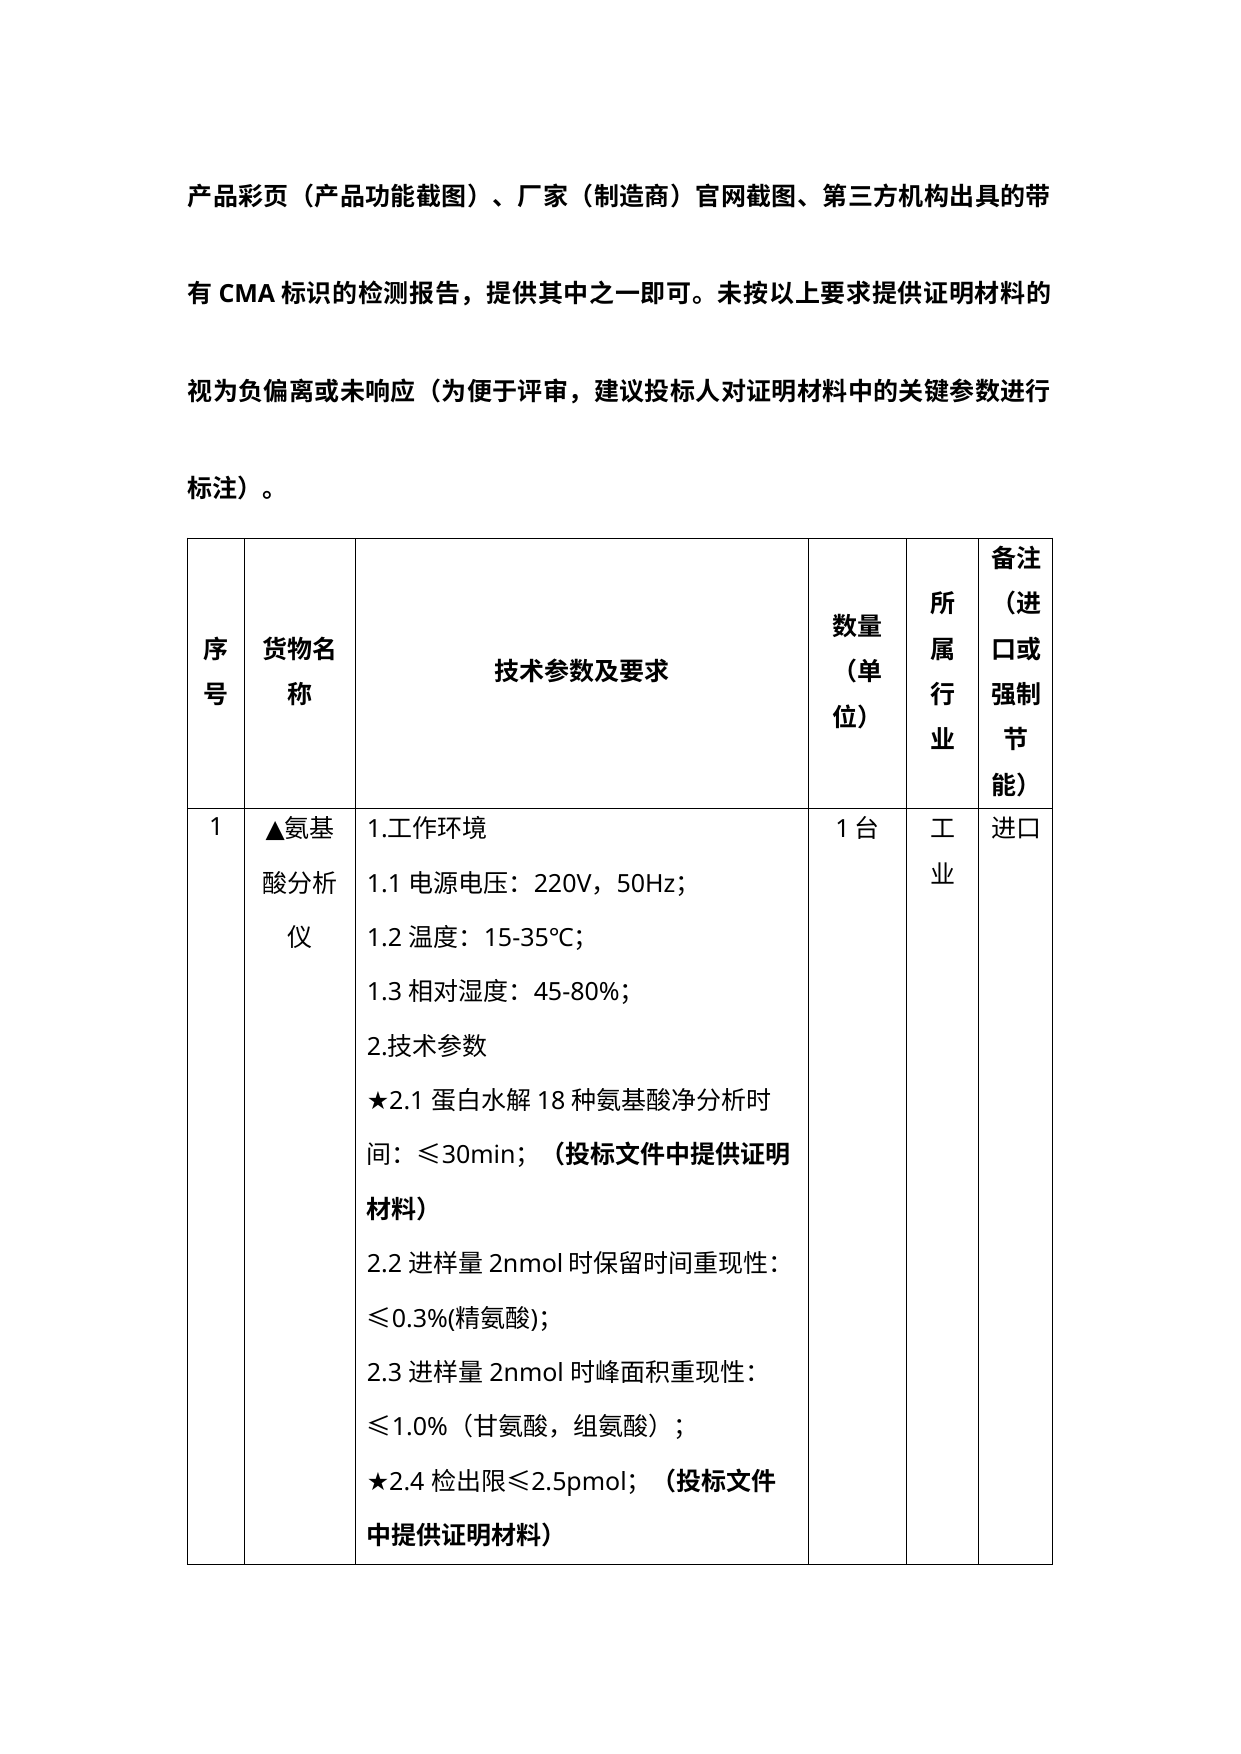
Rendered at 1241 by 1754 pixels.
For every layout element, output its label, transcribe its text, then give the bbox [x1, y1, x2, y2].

table_cell 工业 [907, 809, 978, 1564]
table_cell ▲氨基酸分析仪 [245, 809, 355, 1564]
table_header 技术参数及要求 [356, 539, 808, 808]
table_header 所属 行业 [907, 539, 978, 808]
table_header 货物名称 [245, 539, 355, 808]
table_cell 进口 [979, 809, 1052, 1564]
table_header 序号 [188, 539, 244, 808]
table_header 数量 （单位） [809, 539, 906, 808]
table_cell 1 [188, 809, 244, 1564]
table_cell 1台 [809, 809, 906, 1564]
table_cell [356, 809, 808, 1564]
table_header 备注（进口或强制节能） [979, 539, 1052, 808]
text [187, 162, 1053, 519]
